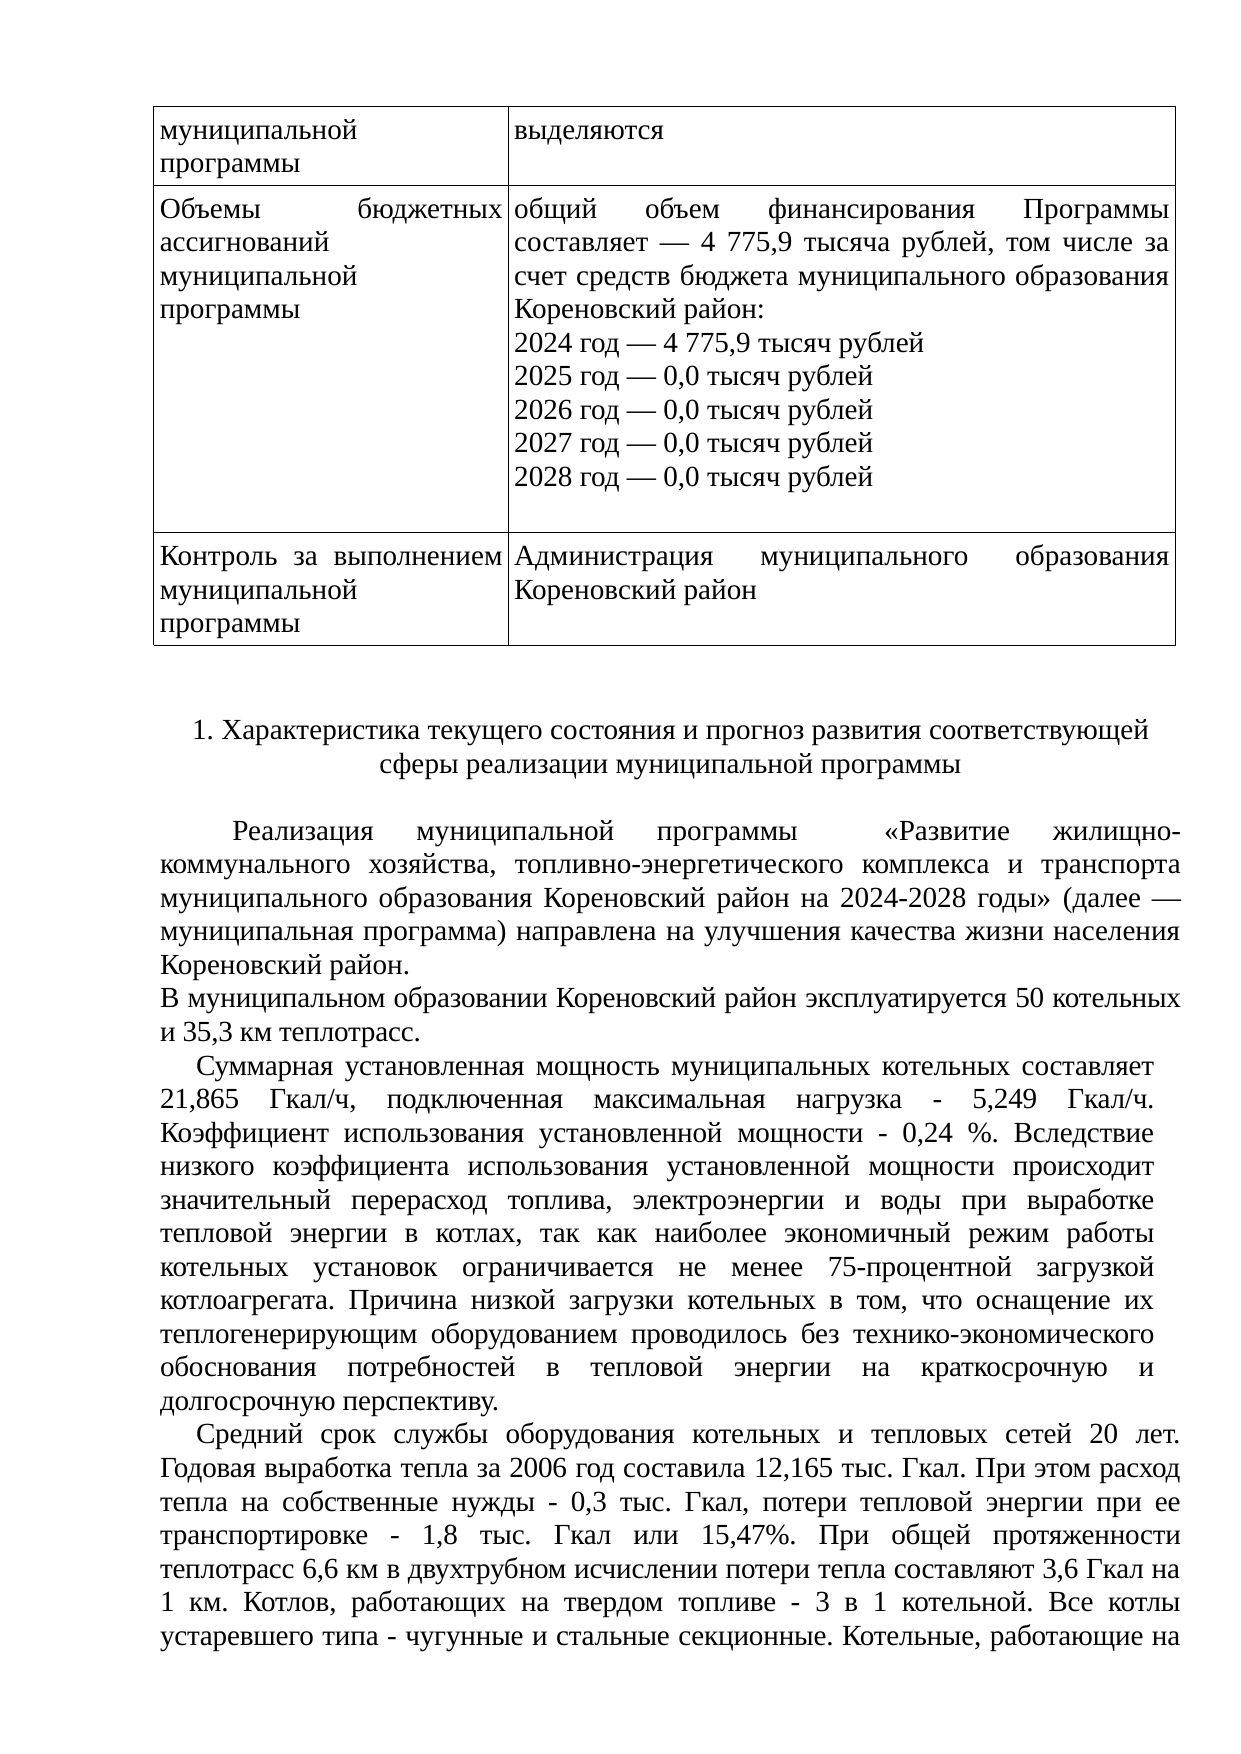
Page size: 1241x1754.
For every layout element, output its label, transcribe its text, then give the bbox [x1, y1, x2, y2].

text 1. Характеристика текущего состояния и прогноз развития соответствующей [160, 712, 1181, 746]
text Реализация муниципальной программы «Развитие жилищно-коммунального хозяйства, топливно-энергетического комплекса и транспорта муниципального образования Кореновский район на 2024-2028 годы» (далее — муниципальная программа) направлена на улучшения качества жизни населения Кореновский район. [160, 813, 1181, 981]
table_cell Объемы бюджетных ассигнований муниципальной программы [154, 186, 508, 532]
text Суммарная установленная мощность муниципальных котельных составляет 21,865 Гкал/ч, подключенная максимальная нагрузка - 5,249 Гкал/ч. Коэффициент использования установленной мощности - 0,24 %. Вследствие низкого коэффициента использования установленной мощности происходит значительный перерасход топлива, электроэнергии и воды при выработке тепловой энергии в котлах, так как наиболее экономичный режим работы котельных установок ограничивается не менее 75-процентной загрузкой котлоагрегата. Причина низкой загрузки котельных в том, что оснащение их теплогенерирующим оборудованием проводилось без технико-экономического обоснования потребностей в тепловой энергии на краткосрочную и долгосрочную перспективу. [160, 1048, 1154, 1417]
text В муниципальном образовании Кореновский район эксплуатируется 50 котельных и 35,3 км теплотрасс. [160, 981, 1181, 1048]
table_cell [509, 107, 1175, 184]
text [160, 1417, 1181, 1651]
text сферы реализации муниципальной программы [160, 746, 1181, 779]
table_cell общий объем финансирования Программы составляет — 4 775,9 тысяча рублей, том числе за счет средств бюджета муниципального образования Кореновский район: 2024 год — 4 775,9 тысяч рублей 2025 год — 0,0 тысяч рублей 2026 год — 0,0 тысяч рублей 2027 год — 0,0 тысяч рублей 2028 год — 0,0 тысяч рублей [509, 186, 1175, 532]
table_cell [154, 107, 508, 184]
table_cell Администрация муниципального образования Кореновский район [509, 533, 1175, 644]
table_cell Контроль за выполнением муниципальной программы [154, 533, 508, 644]
